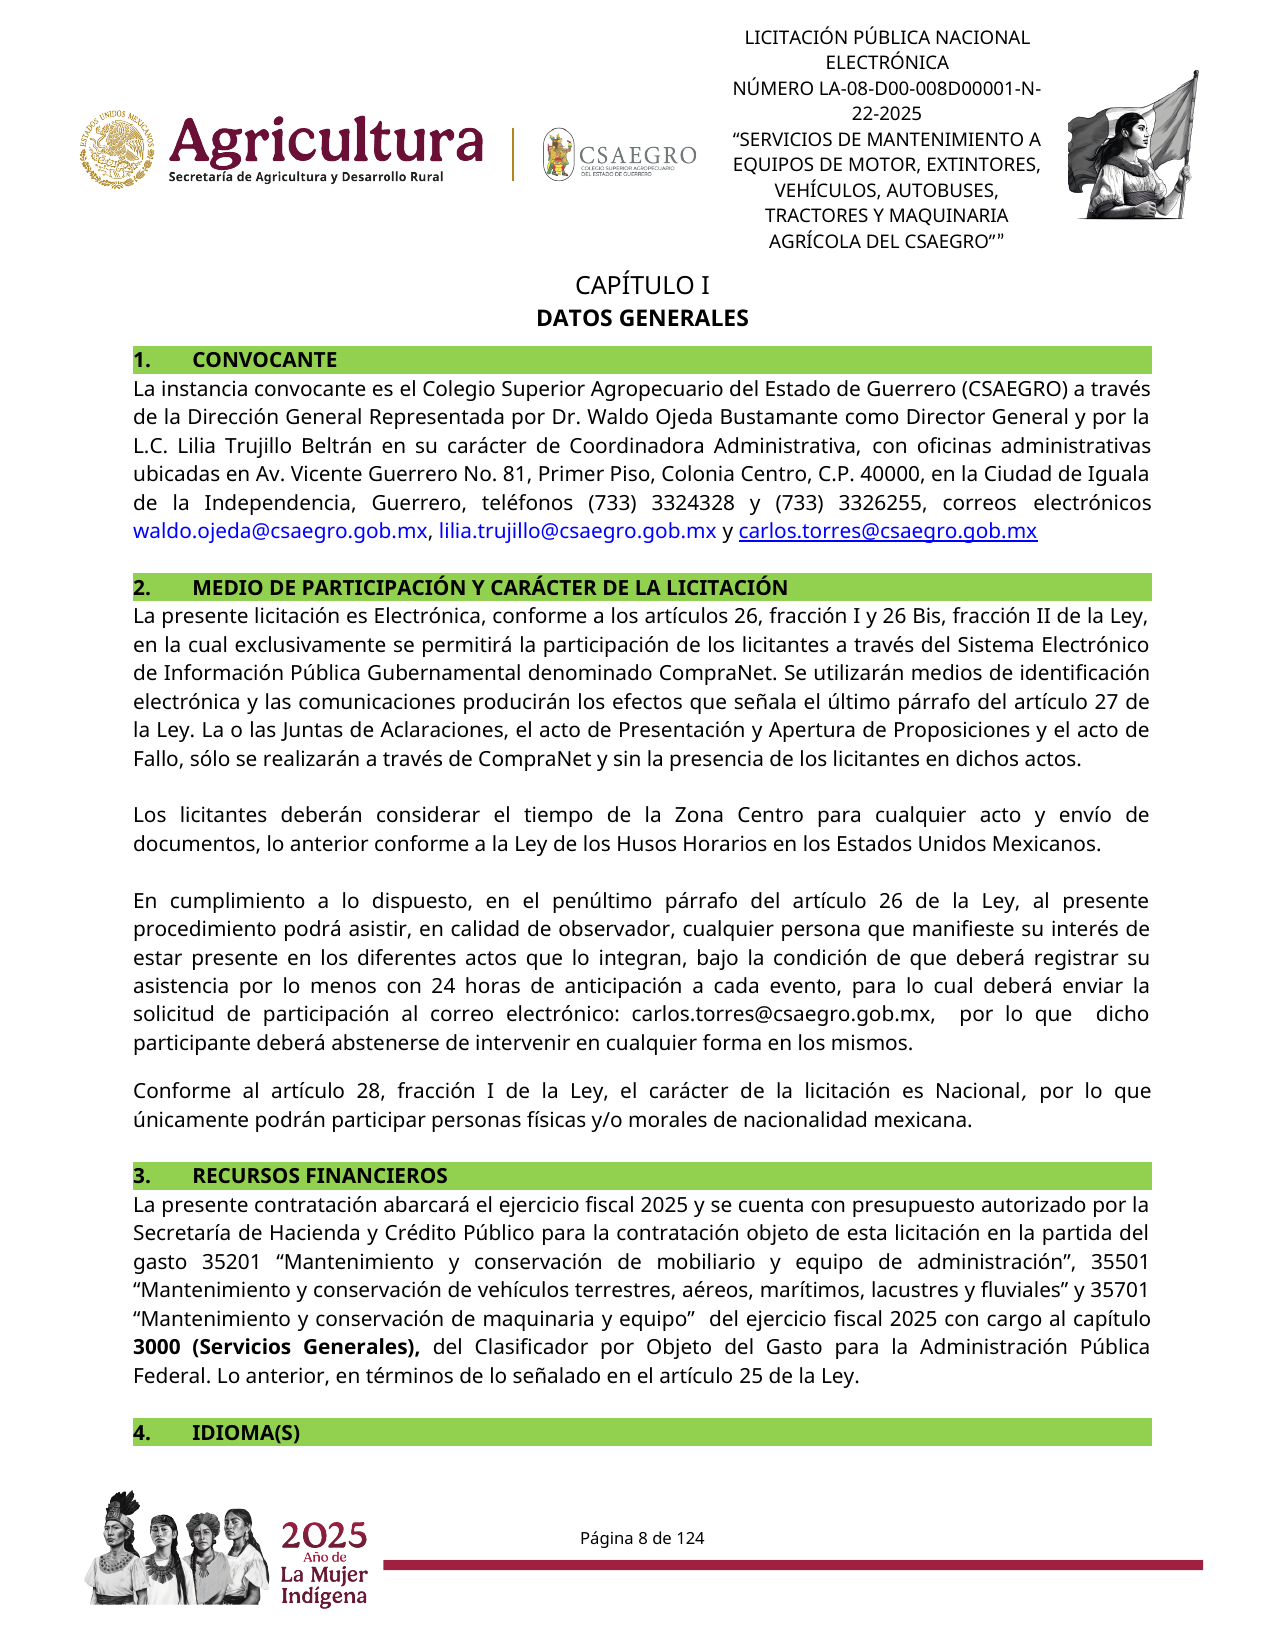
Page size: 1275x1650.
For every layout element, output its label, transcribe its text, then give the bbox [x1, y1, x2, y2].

text DATOS GENERALES [133, 302, 1152, 333]
text Los licitantes deberán considerar el tiempo de la Zona Centro para cualquier acto y envío de documentos, lo anterior conforme a la Ley de los Husos Horarios en los Estados Unidos Mexicanos. [133, 801, 1152, 857]
text En cumplimiento a lo dispuesto, en el penúltimo párrafo del artículo 26 de la Ley, al presente procedimiento podrá asistir, en calidad de observador, cualquier persona que manifieste su interés de estar presente en los diferentes actos que lo integran, bajo la condición de que deberá registrar su asistencia por lo menos con 24 horas de anticipación a cada evento, para lo cual deberá enviar la solicitud de participación al correo electrónico: carlos.torres@csaegro.gob.mx, por lo que dicho participante deberá abstenerse de intervenir en cualquier forma en los mismos. [133, 886, 1152, 1056]
text 3. RECURSOS FINANCIEROS [133, 1162, 1152, 1190]
text 4. IDIOMA(S) [133, 1418, 1152, 1446]
text La instancia convocante es el Colegio Superior Agropecuario del Estado de Guerrero (CSAEGRO) a través de la Dirección General Representada por Dr. Waldo Ojeda Bustamante como Director General y por la L.C. Lilia Trujillo Beltrán en su carácter de Coordinadora Administrativa, con oficinas administrativas ubicadas en Av. Vicente Guerrero No. 81, Primer Piso, Colonia Centro, C.P. 40000, en la Ciudad de Iguala de la Independencia, Guerrero, teléfonos (733) 3324328 y (733) 3326255, correos electrónicos waldo.ojeda@csaegro.gob.mx, lilia.trujillo@csaegro.gob.mx y carlos.torres@csaegro.gob.mx [133, 374, 1152, 544]
text 1. CONVOCANTE [133, 346, 1152, 374]
text 2. MEDIO DE PARTICIPACIÓN Y CARÁCTER DE LA LICITACIÓN [133, 573, 1152, 601]
text La presente contratación abarcará el ejercicio fiscal 2025 y se cuenta con presupuesto autorizado por la Secretaría de Hacienda y Crédito Público para la contratación objeto de esta licitación en la partida del gasto 35201 “Mantenimiento y conservación de mobiliario y equipo de administración”, 35501 “Mantenimiento y conservación de vehículos terrestres, aéreos, marítimos, lacustres y fluviales” y 35701 “Mantenimiento y conservación de maquinaria y equipo” del ejercicio fiscal 2025 con cargo al capítulo 3000 (Servicios Generales), del Clasificador por Objeto del Gasto para la Administración Pública Federal. Lo anterior, en términos de lo señalado en el artículo 25 de la Ley. [133, 1190, 1152, 1389]
text Conforme al artículo 28, fracción I de la Ley, el carácter de la licitación es Nacional, por lo que únicamente podrán participar personas físicas y/o morales de nacionalidad mexicana. [133, 1076, 1152, 1133]
picture [7, 0, 1275, 1650]
text CAPÍTULO I [133, 268, 1152, 302]
text La presente licitación es Electrónica, conforme a los artículos 26, fracción I y 26 Bis, fracción II de la Ley, en la cual exclusivamente se permitirá la participación de los licitantes a través del Sistema Electrónico de Información Pública Gubernamental denominado CompraNet. Se utilizarán medios de identificación electrónica y las comunicaciones producirán los efectos que señala el último párrafo del artículo 27 de la Ley. La o las Juntas de Aclaraciones, el acto de Presentación y Apertura de Proposiciones y el acto de Fallo, sólo se realizarán a través de CompraNet y sin la presencia de los licitantes en dichos actos. [133, 601, 1152, 772]
